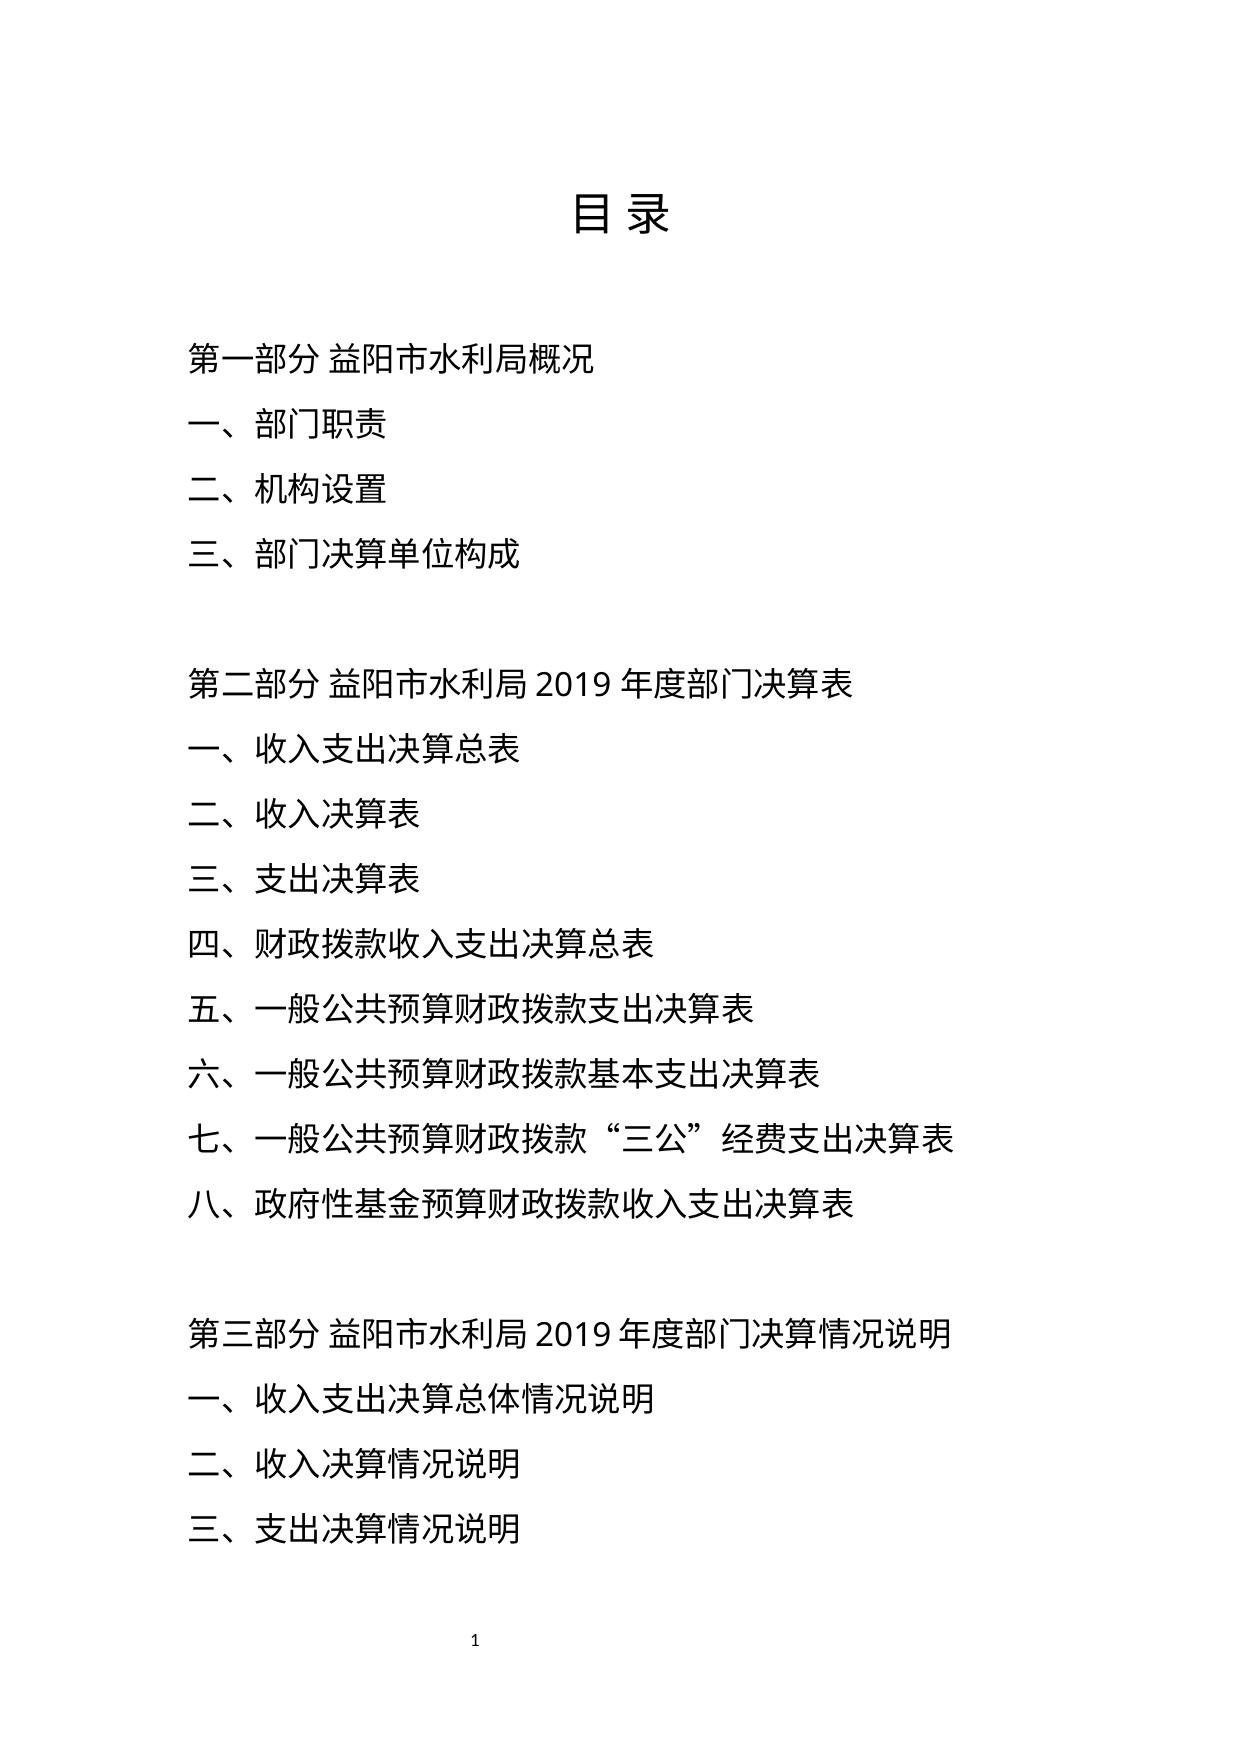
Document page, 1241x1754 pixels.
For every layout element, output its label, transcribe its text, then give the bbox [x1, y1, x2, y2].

text 第一部分 益阳市水利局概况 [187, 324, 1053, 389]
text 五、一般公共预算财政拨款支出决算表 [187, 974, 1053, 1039]
text 第三部分 益阳市水利局2019年度部门决算情况说明 [187, 1299, 1053, 1364]
text 第二部分 益阳市水利局2019 年度部门决算表 [187, 649, 1053, 714]
text 一、收入支出决算总表 [187, 714, 1053, 779]
text 六、一般公共预算财政拨款基本支出决算表 [187, 1039, 1053, 1104]
text 二、机构设置 [187, 454, 1053, 519]
text 三、部门决算单位构成 [187, 519, 1053, 584]
text 目 录 [187, 162, 1053, 259]
text 八、政府性基金预算财政拨款收入支出决算表 [187, 1169, 1053, 1234]
text 一、部门职责 [187, 389, 1053, 454]
text 二、收入决算表 [187, 779, 1053, 844]
text 三、支出决算表 [187, 844, 1053, 909]
text 一、收入支出决算总体情况说明 [187, 1364, 1053, 1429]
text 二、收入决算情况说明 [187, 1429, 1053, 1494]
text 三、支出决算情况说明 [187, 1494, 1053, 1559]
text 七、一般公共预算财政拨款“三公”经费支出决算表 [187, 1104, 1053, 1169]
text 四、财政拨款收入支出决算总表 [187, 909, 1053, 974]
